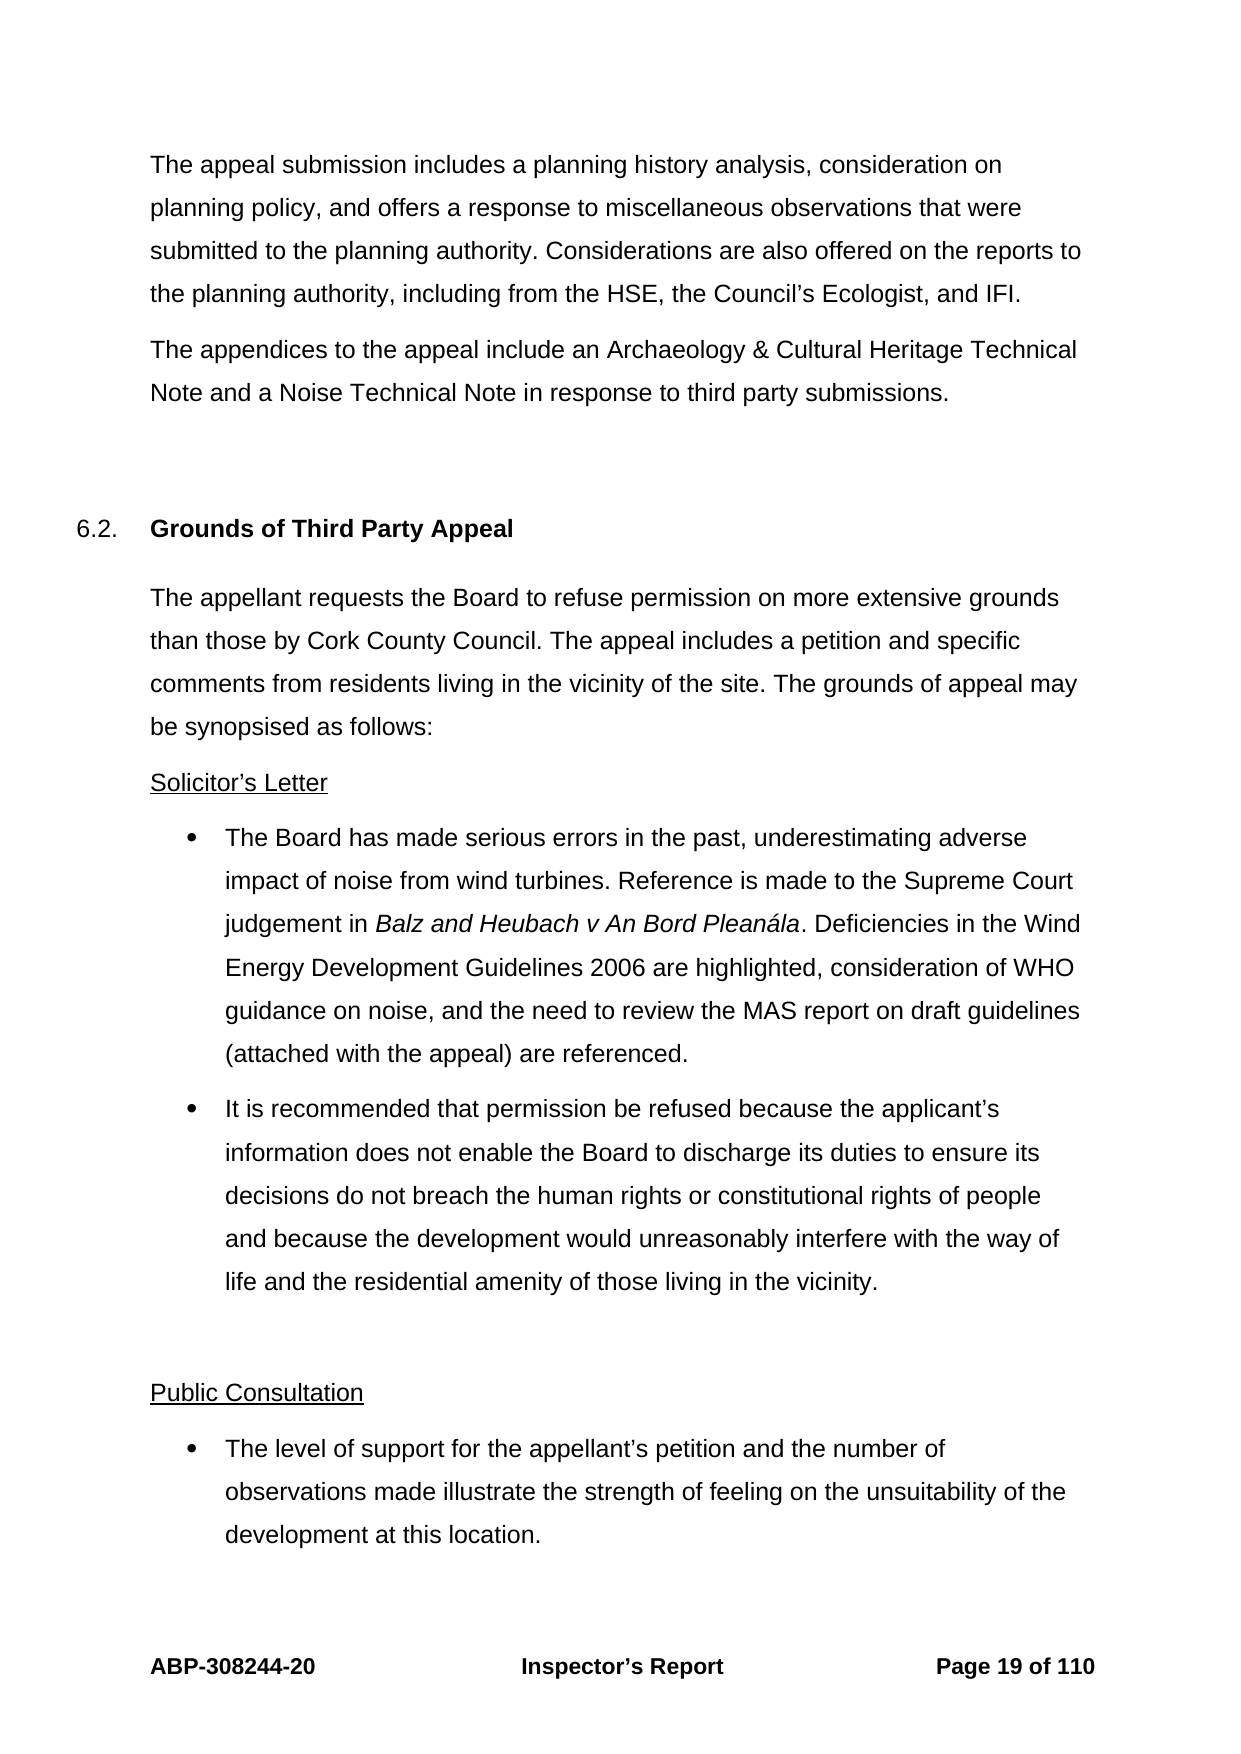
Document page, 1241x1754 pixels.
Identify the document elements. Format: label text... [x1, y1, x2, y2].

text The appellant requests the Board to refuse permission on more extensive grounds than those by Cork County Council. The appeal includes a petition and specific comments from residents living in the vicinity of the site. The grounds of appeal may be synopsised as follows: [150, 582, 1090, 741]
list The Board has made serious errors in the past, underestimating adverse impact of noise from wind turbines. Reference is made to the Supreme Court judgement in Balz and Heubach v An Bord Pleanála. Deficiencies in the Wind Energy Development Guidelines 2006 are highlighted, consideration of WHO guidance on noise, and the need to review the MAS report on draft guidelines (attached with the appeal) are referenced. [187, 823, 1090, 1068]
subtitle Grounds of Third Party Appeal [76, 514, 1090, 543]
text The appendices to the appeal include an Archaeology & Cultural Heritage Technical Note and a Noise Technical Note in response to third party submissions. [150, 335, 1090, 407]
text Solicitor’s Letter [150, 767, 1090, 796]
list It is recommended that permission be refused because the applicant’s information does not enable the Board to discharge its duties to ensure its decisions do not breach the human rights or constitutional rights of people and because the development would unreasonably interfere with the way of life and the residential amenity of those living in the vicinity. [187, 1094, 1090, 1296]
list The level of support for the appellant’s petition and the number of observations made illustrate the strength of feeling on the unsuitability of the development at this location. [187, 1434, 1090, 1549]
text Public Consultation [150, 1378, 1090, 1407]
text The appeal submission includes a planning history analysis, consideration on planning policy, and offers a response to miscellaneous observations that were submitted to the planning authority. Considerations are also offered on the reports to the planning authority, including from the HSE, the Council’s Ecologist, and IFI. [150, 150, 1090, 308]
